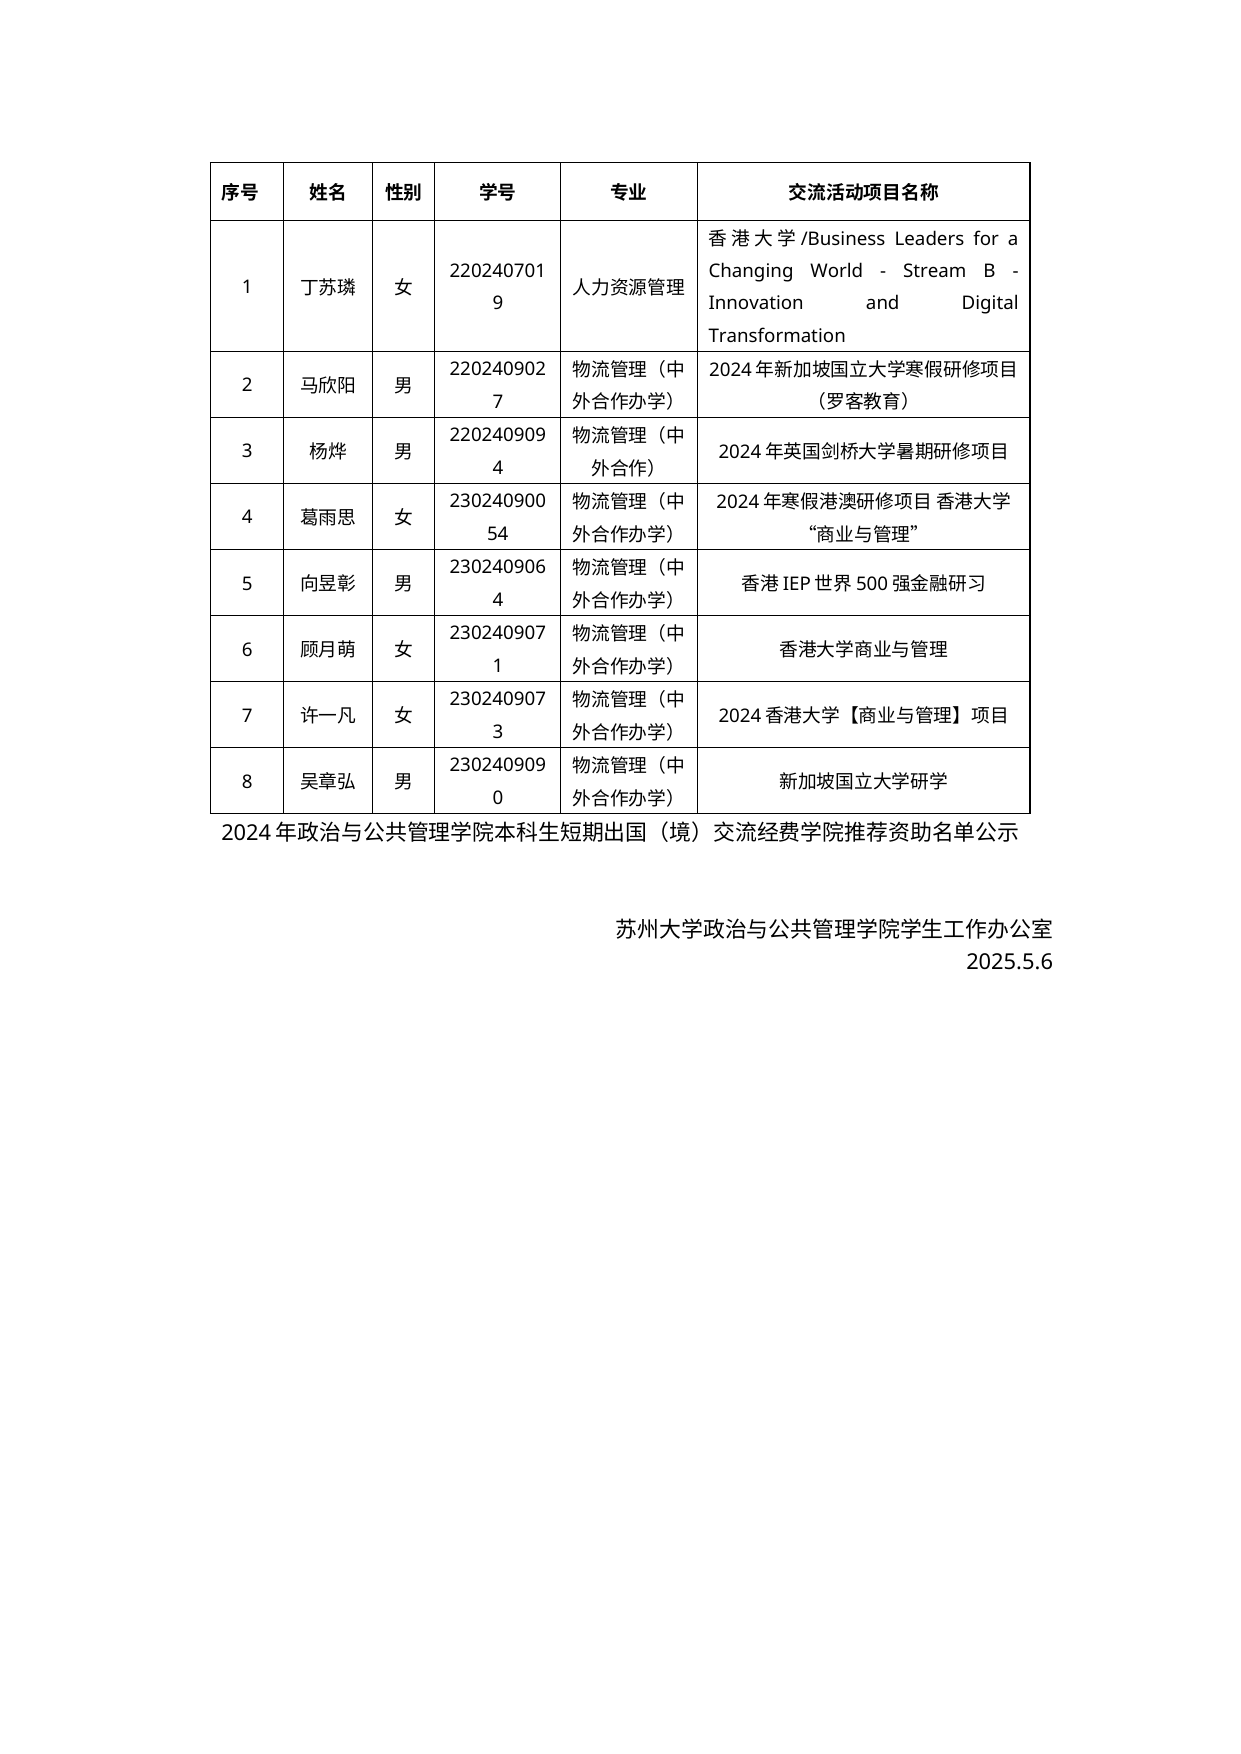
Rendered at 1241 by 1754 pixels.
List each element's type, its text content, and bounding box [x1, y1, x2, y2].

table_cell 2302409071 [435, 616, 560, 681]
table_cell 2024香港大学【商业与管理】项目 [698, 682, 1029, 747]
table_header 性别 [373, 163, 434, 220]
table_cell 男 [373, 748, 434, 813]
table_cell 物流管理（中外合作办学） [561, 748, 697, 813]
table_cell 2024年新加坡国立大学寒假研修项目（罗客教育） [698, 352, 1029, 417]
table_cell 香港IEP世界500强金融研习 [698, 550, 1029, 615]
table_cell 4 [211, 484, 283, 549]
table_cell 2202409027 [435, 352, 560, 417]
table_cell 顾月萌 [284, 616, 372, 681]
table_cell 物流管理（中外合作办学） [561, 352, 697, 417]
table_header 专业 [561, 163, 697, 220]
table_cell 5 [211, 550, 283, 615]
table_cell 1 [211, 221, 283, 351]
table_cell 许一凡 [284, 682, 372, 747]
text 2024年政治与公共管理学院本科生短期出国（境）交流经费学院推荐资助名单公示 [187, 814, 1053, 847]
table_cell 2302409064 [435, 550, 560, 615]
table_cell 2 [211, 352, 283, 417]
table_cell 丁苏璘 [284, 221, 372, 351]
table_cell 8 [211, 748, 283, 813]
table_header 姓名 [284, 163, 372, 220]
table_cell 香港大学/Business Leaders for a Changing World - Stream B - Innovation and Digital Transformation [698, 221, 1029, 351]
table_cell 女 [373, 221, 434, 351]
table_cell 2302409090 [435, 748, 560, 813]
table_cell 物流管理（中外合作办学） [561, 682, 697, 747]
table_cell 物流管理（中外合作） [561, 418, 697, 483]
table_cell 葛雨思 [284, 484, 372, 549]
table_cell 向昱彰 [284, 550, 372, 615]
table_cell 物流管理（中外合作办学） [561, 616, 697, 681]
table_cell 7 [211, 682, 283, 747]
table_cell 2024年英国剑桥大学暑期研修项目 [698, 418, 1029, 483]
table_header 学号 [435, 163, 560, 220]
table_header 交流活动项目名称 [698, 163, 1029, 220]
table_cell 3 [211, 418, 283, 483]
table_cell 马欣阳 [284, 352, 372, 417]
table_cell 人力资源管理 [561, 221, 697, 351]
table_cell 6 [211, 616, 283, 681]
table_cell 女 [373, 484, 434, 549]
table_cell 男 [373, 418, 434, 483]
table_cell 女 [373, 682, 434, 747]
table_cell 杨烨 [284, 418, 372, 483]
table_cell 吴章弘 [284, 748, 372, 813]
table_cell 新加坡国立大学研学 [698, 748, 1029, 813]
table_cell 女 [373, 616, 434, 681]
text 2025.5.6 [187, 944, 1053, 977]
table_cell 2024年寒假港澳研修项目 香港大学“商业与管理” [698, 484, 1029, 549]
table_cell 23024090054 [435, 484, 560, 549]
table_cell 2302409073 [435, 682, 560, 747]
text 苏州大学政治与公共管理学院学生工作办公室 [187, 912, 1053, 944]
table_cell 物流管理（中外合作办学） [561, 484, 697, 549]
table_header 序号 [211, 163, 283, 220]
table_cell 香港大学商业与管理 [698, 616, 1029, 681]
table_cell 2202407019 [435, 221, 560, 351]
table_cell 2202409094 [435, 418, 560, 483]
table_cell 男 [373, 352, 434, 417]
table_cell 物流管理（中外合作办学） [561, 550, 697, 615]
table_cell 男 [373, 550, 434, 615]
